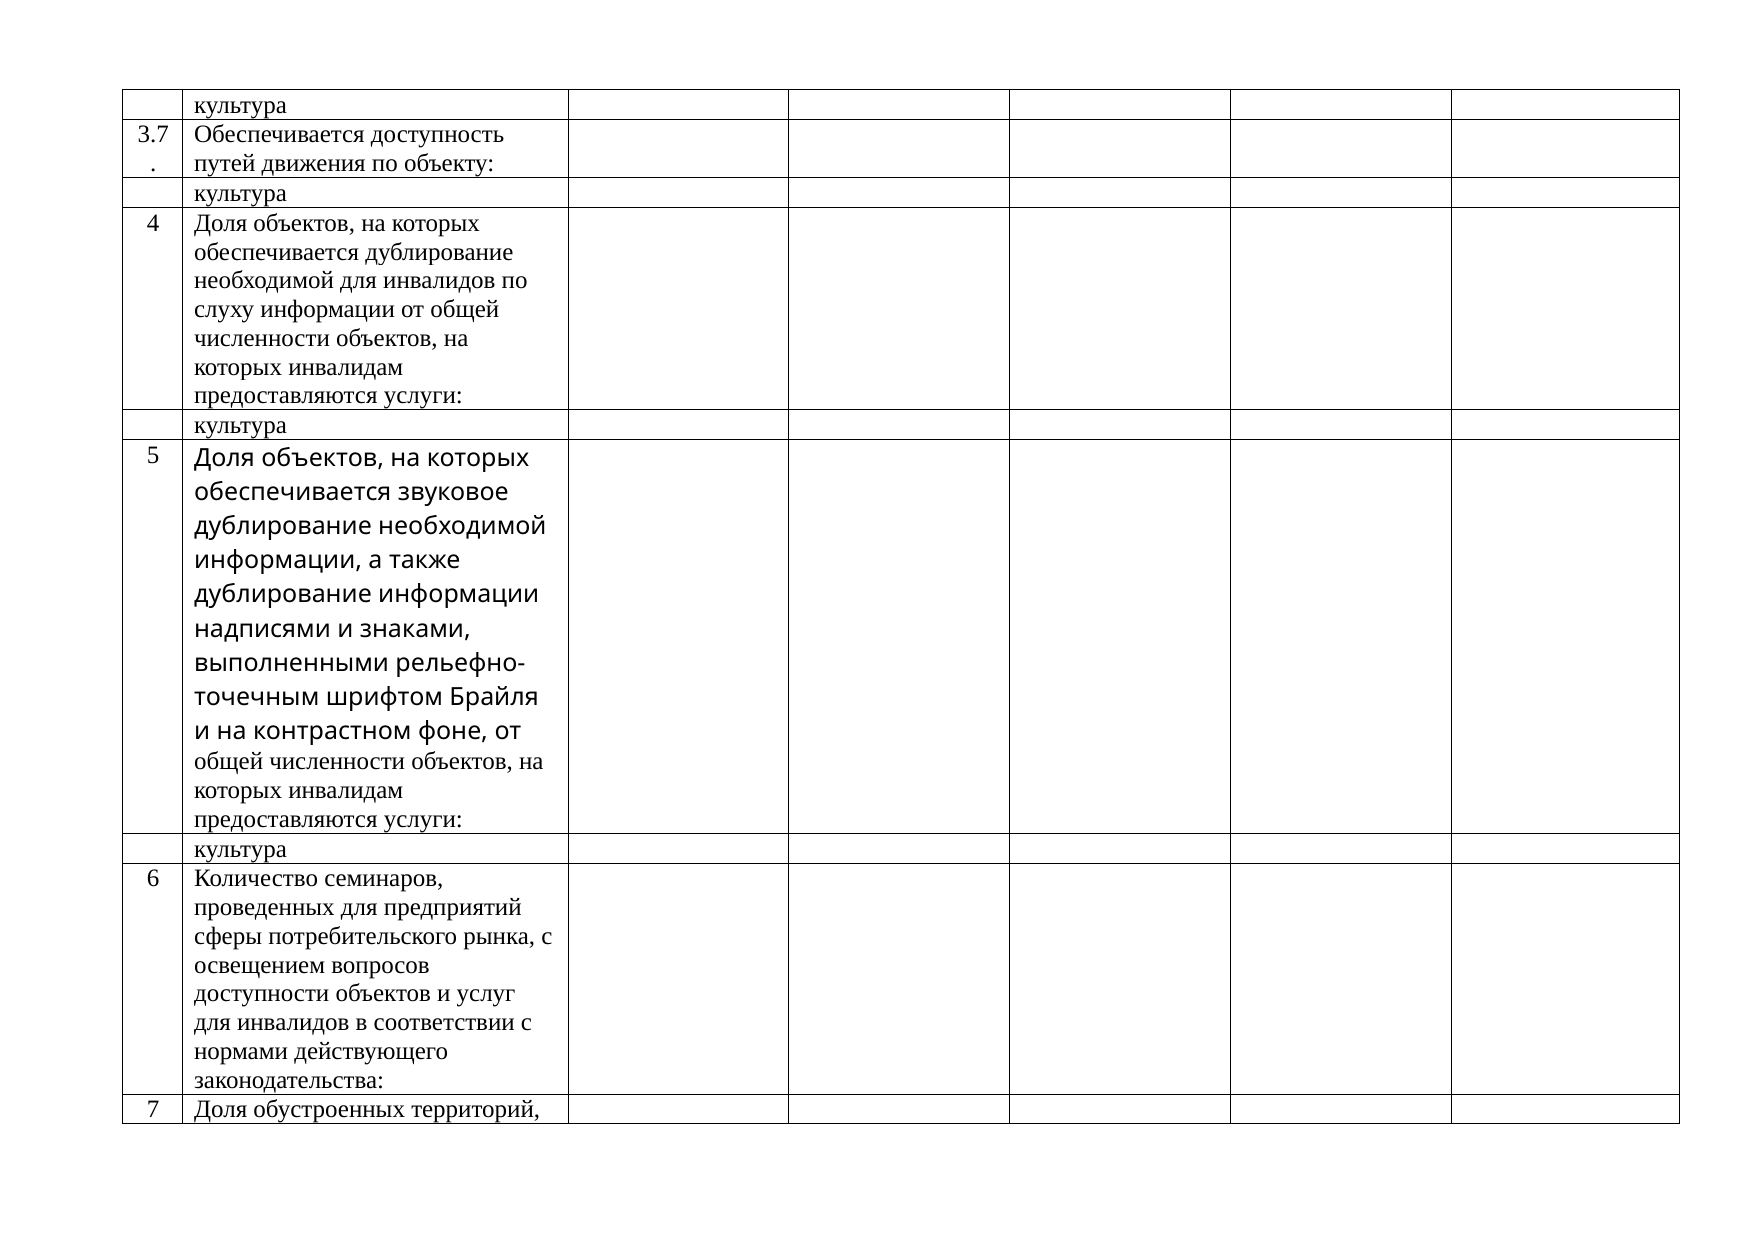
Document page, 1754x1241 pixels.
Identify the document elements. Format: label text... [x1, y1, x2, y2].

table_cell [569, 120, 788, 177]
table_cell [1010, 440, 1230, 833]
table_cell [1452, 90, 1679, 118]
table_cell [1010, 410, 1230, 439]
table_cell [1452, 120, 1679, 177]
table_cell [789, 178, 1009, 207]
table_cell культура [183, 834, 568, 862]
table_cell [1452, 1095, 1679, 1123]
table_cell [123, 178, 182, 207]
table_cell [1231, 410, 1451, 439]
table_cell Обеспечивается доступность путей движения по объекту: [183, 120, 568, 177]
table_cell [1452, 178, 1679, 207]
table_cell [569, 1095, 788, 1123]
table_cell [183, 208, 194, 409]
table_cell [183, 1095, 568, 1123]
table_cell [1452, 834, 1679, 862]
table_cell [1010, 90, 1230, 118]
table_cell 3.7. [123, 120, 182, 177]
table_cell [569, 864, 788, 1093]
table_cell [1010, 208, 1230, 409]
table_cell [569, 834, 788, 862]
table_cell [789, 1095, 1009, 1123]
table_cell [1452, 440, 1679, 833]
table_cell 7 [123, 1095, 182, 1123]
table_cell культура [183, 410, 568, 439]
table_cell 4 [123, 208, 182, 409]
table_cell [789, 410, 1009, 439]
table_cell [123, 90, 182, 118]
table_cell [1231, 864, 1451, 1093]
table_cell [569, 440, 788, 833]
table_cell [569, 208, 788, 409]
table_cell [1231, 208, 1451, 409]
table_cell [789, 834, 1009, 862]
table_cell [1231, 90, 1451, 118]
table_cell [1010, 120, 1230, 177]
table_cell [1452, 864, 1679, 1093]
table_cell [1010, 1095, 1230, 1123]
table_cell культура [183, 90, 568, 118]
table_cell [1231, 1095, 1451, 1123]
table_cell [789, 864, 1009, 1093]
table_cell [789, 208, 1009, 409]
table_cell [789, 90, 1009, 118]
table_cell [123, 410, 182, 439]
table_cell [1010, 178, 1230, 207]
table_cell [1452, 410, 1679, 439]
table_cell [1231, 440, 1451, 833]
table_cell [569, 178, 788, 207]
table_cell [1231, 120, 1451, 177]
table_cell [1231, 834, 1451, 862]
table_cell [569, 90, 788, 118]
table_cell [569, 410, 788, 439]
table_cell [1010, 864, 1230, 1093]
table_cell культура [183, 178, 568, 207]
table_cell 5 [123, 440, 182, 833]
table_cell [1231, 178, 1451, 207]
table_cell [789, 440, 1009, 833]
table_cell [123, 834, 182, 862]
table_cell [1010, 834, 1230, 862]
table_cell Доля объектов, на которых обеспечивается дублирование необходимой для инвалидов по слуху информации от общей численности объектов, на которых инвалидам предоставляются услуги: [403, 208, 568, 409]
table_cell [789, 120, 1009, 177]
table_cell 6 [123, 864, 182, 1093]
table_cell [1452, 208, 1679, 409]
table_cell Доля объектов, на которых обеспечивается звуковое дублирование необходимой информации, а также дублирование информации надписями и знаками, выполненными рельефно-точечным шрифтом Брайля и на контрастном фоне, от общей численности объектов, на которых инвалидам предоставляются услуги: [183, 440, 568, 833]
table_cell Количество семинаров, проведенных для предприятий сферы потребительского рынка, с освещением вопросов доступности объектов и услуг для инвалидов в соответствии с нормами действующего законодательства: [183, 864, 568, 1093]
